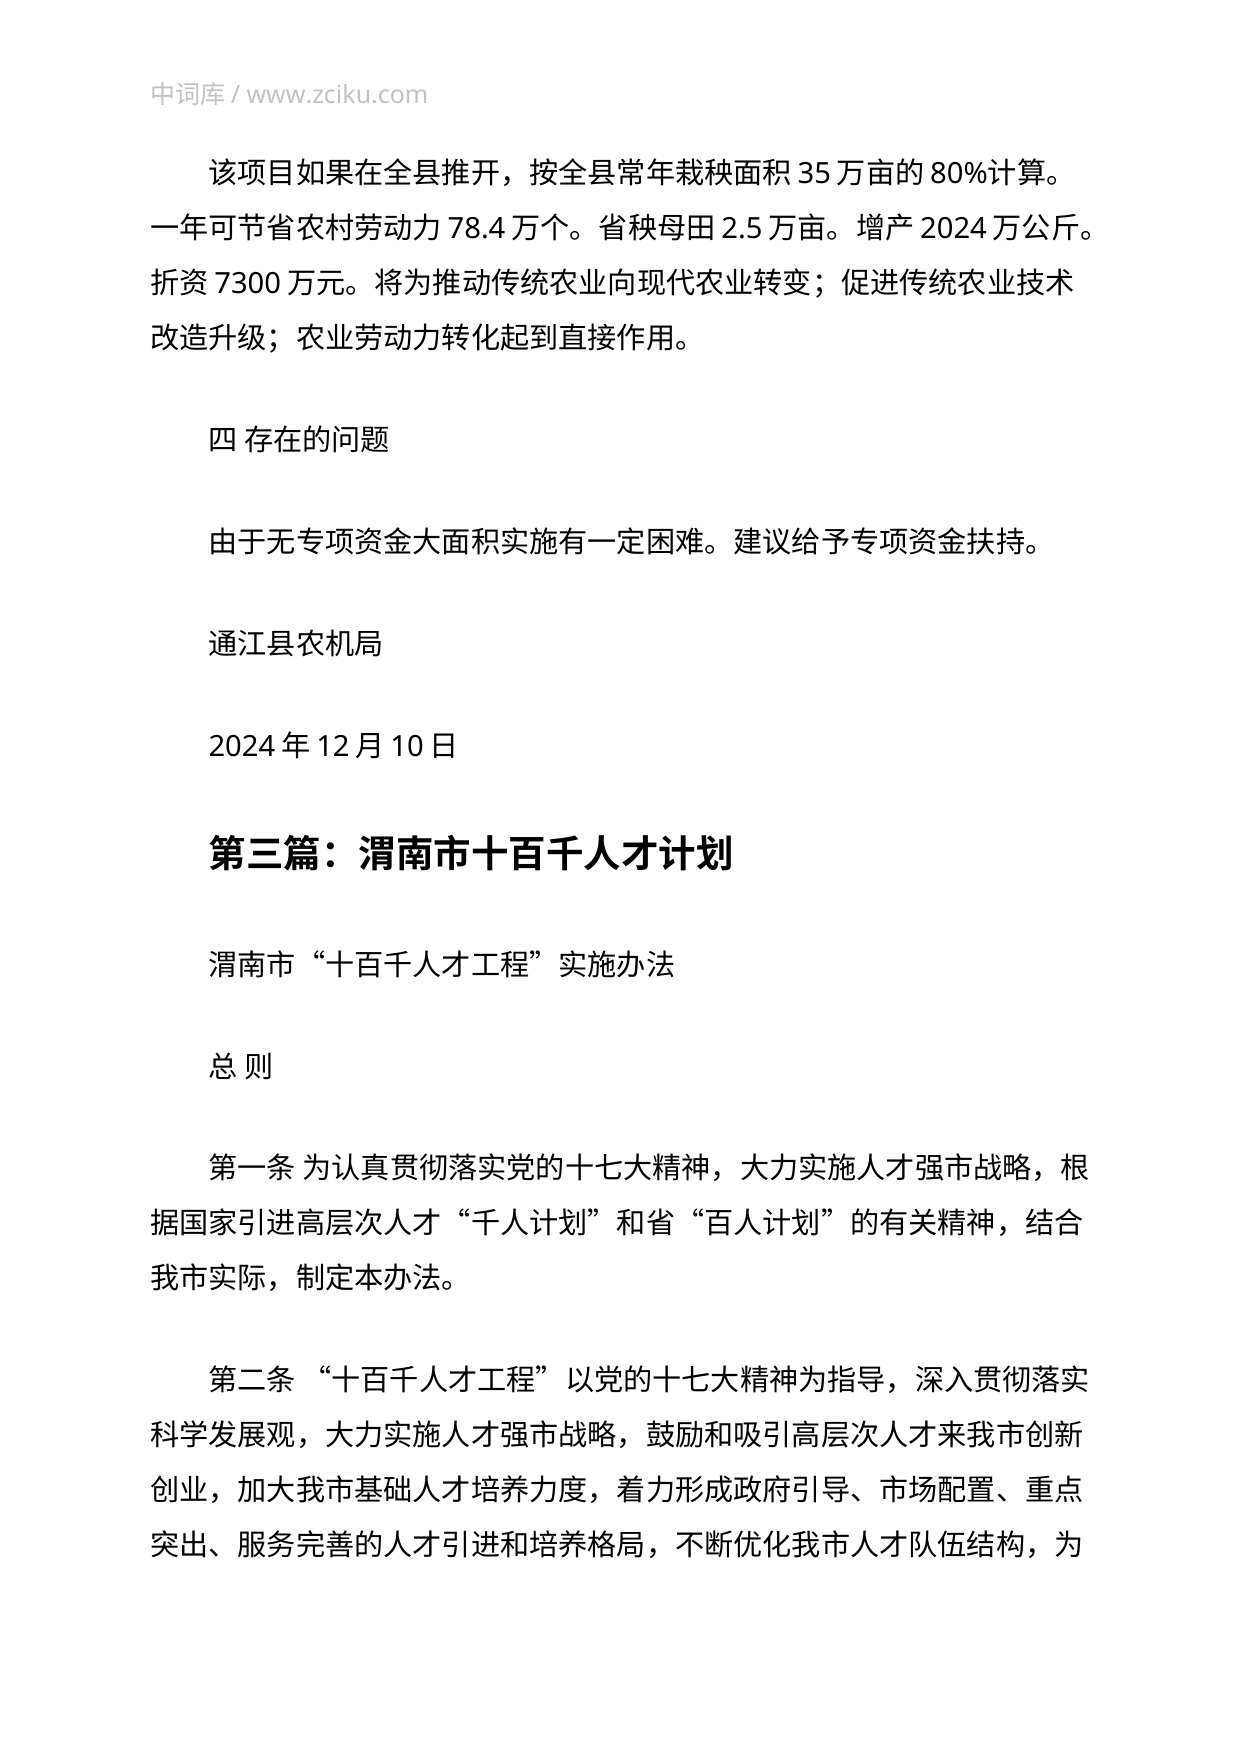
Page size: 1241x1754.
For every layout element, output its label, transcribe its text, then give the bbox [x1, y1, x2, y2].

text 通江县农机局 [150, 620, 1090, 663]
text 第一条 为认真贯彻落实党的十七大精神，大力实施人才强市战略，根据国家引进高层次人才“千人计划”和省“百人计划”的有关精神，结合我市实际，制定本办法。 [150, 1145, 1090, 1297]
text 渭南市“十百千人才工程”实施办法 [150, 941, 1090, 984]
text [150, 1357, 1090, 1563]
text 2024年12月10日 [150, 722, 1090, 764]
text 总 则 [150, 1043, 1090, 1086]
text 第三篇：渭南市十百千人才计划 [150, 824, 1090, 878]
text 由于无专项资金大面积实施有一定困难。建议给予专项资金扶持。 [150, 518, 1090, 561]
text 四 存在的问题 [150, 417, 1090, 459]
text 该项目如果在全县推开，按全县常年栽秧面积35万亩的80%计算。一年可节省农村劳动力78.4万个。省秧母田2.5万亩。增产2024万公斤。折资7300万元。将为推动传统农业向现代农业转变；促进传统农业技术改造升级；农业劳动力转化起到直接作用。 [150, 150, 1090, 357]
